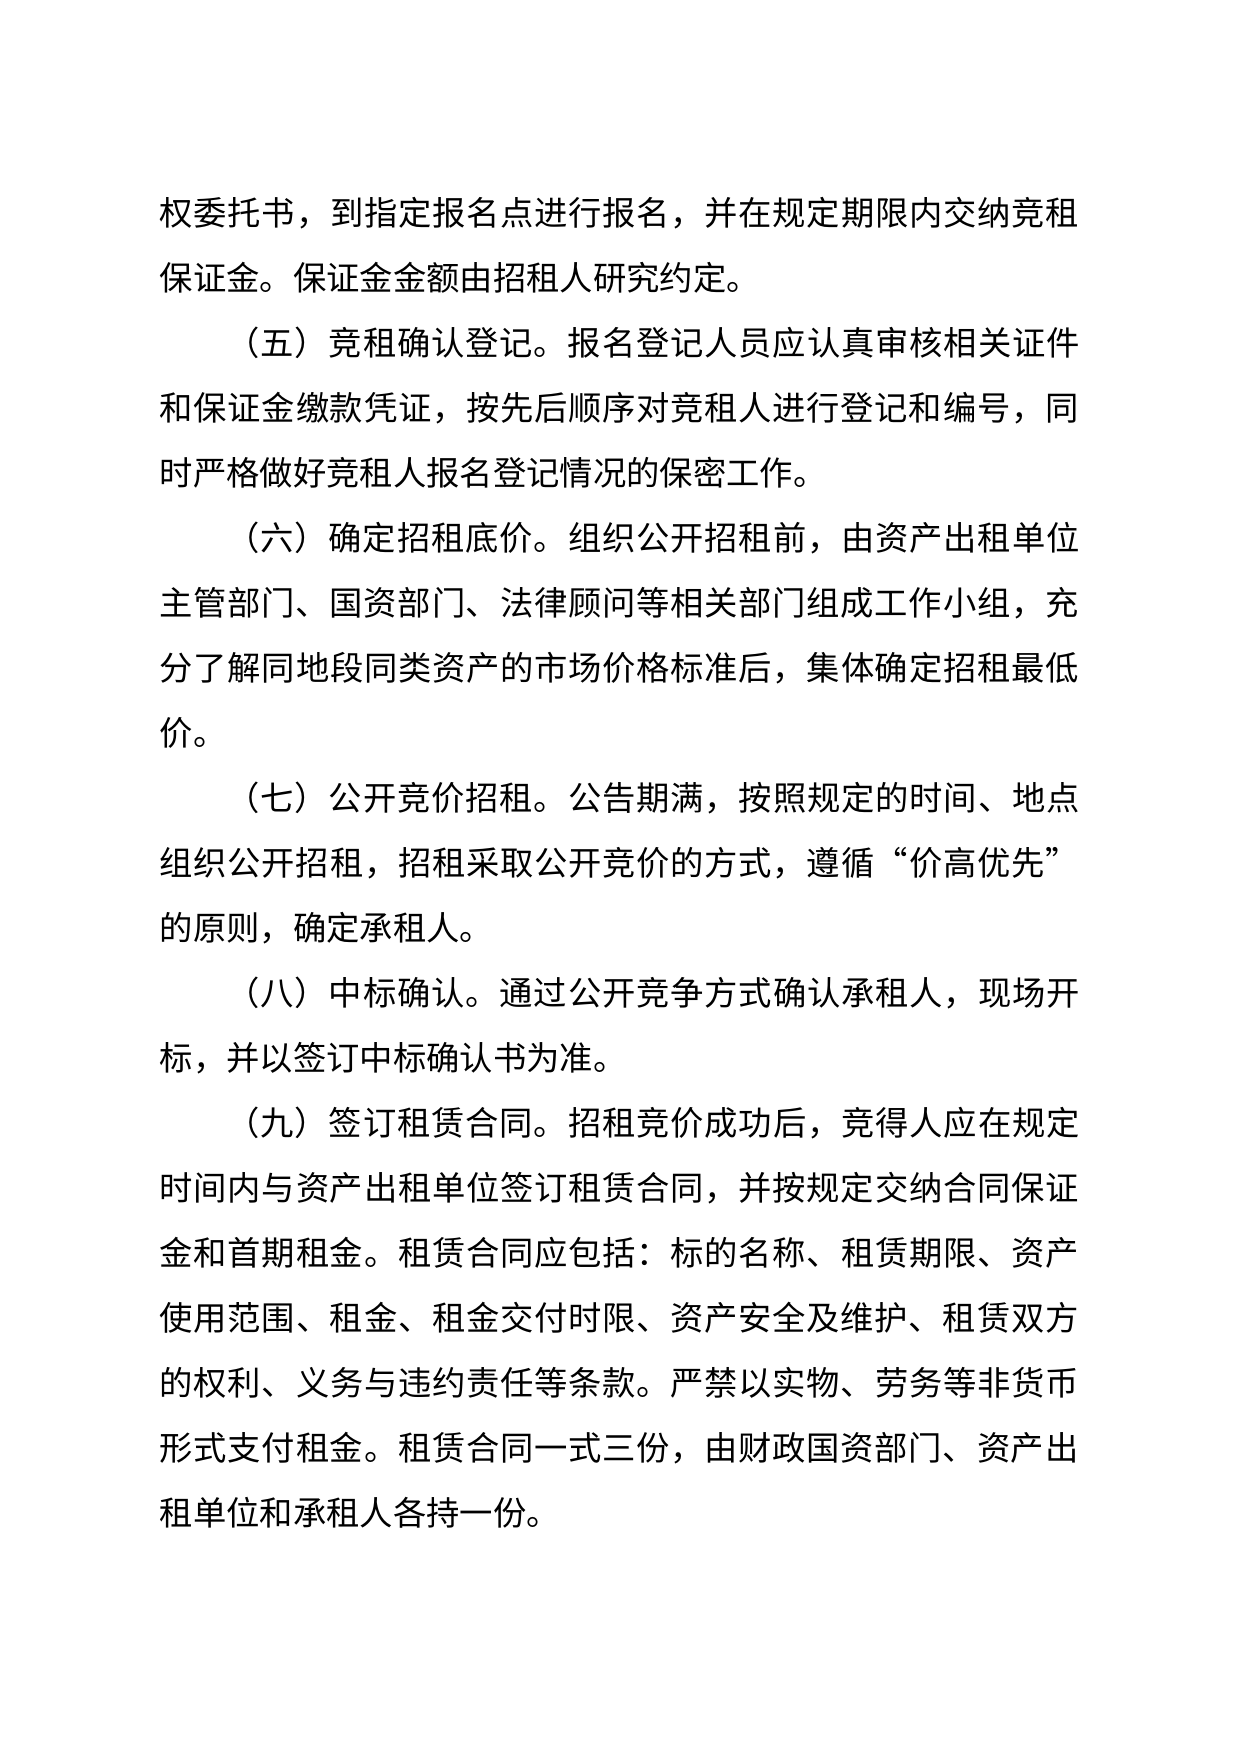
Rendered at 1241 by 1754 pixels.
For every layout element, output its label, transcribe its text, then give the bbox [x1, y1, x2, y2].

text （七）公开竞价招租。公告期满，按照规定的时间、地点组织公开招租，招租采取公开竞价的方式，遵循“价高优先”的原则，确定承租人。 [159, 763, 1081, 958]
text （八）中标确认。通过公开竞争方式确认承租人，现场开标，并以签订中标确认书为准。 [159, 958, 1081, 1088]
text （九）签订租赁合同。招租竞价成功后，竞得人应在规定时间内与资产出租单位签订租赁合同，并按规定交纳合同保证金和首期租金。租赁合同应包括：标的名称、租赁期限、资产使用范围、租金、租金交付时限、资产安全及维护、租赁双方的权利、义务与违约责任等条款。严禁以实物、劳务等非货币形式支付租金。租赁合同一式三份，由财政国资部门、资产出租单位和承租人各持一份。 [159, 1088, 1081, 1543]
text （五）竞租确认登记。报名登记人员应认真审核相关证件和保证金缴款凭证，按先后顺序对竞租人进行登记和编号，同时严格做好竞租人报名登记情况的保密工作。 [159, 308, 1081, 503]
text （六）确定招租底价。组织公开招租前，由资产出租单位、主管部门、国资部门、法律顾问等相关部门组成工作小组，充分了解同地段同类资产的市场价格标准后，集体确定招租最低价。 [159, 503, 1081, 763]
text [159, 178, 1081, 308]
